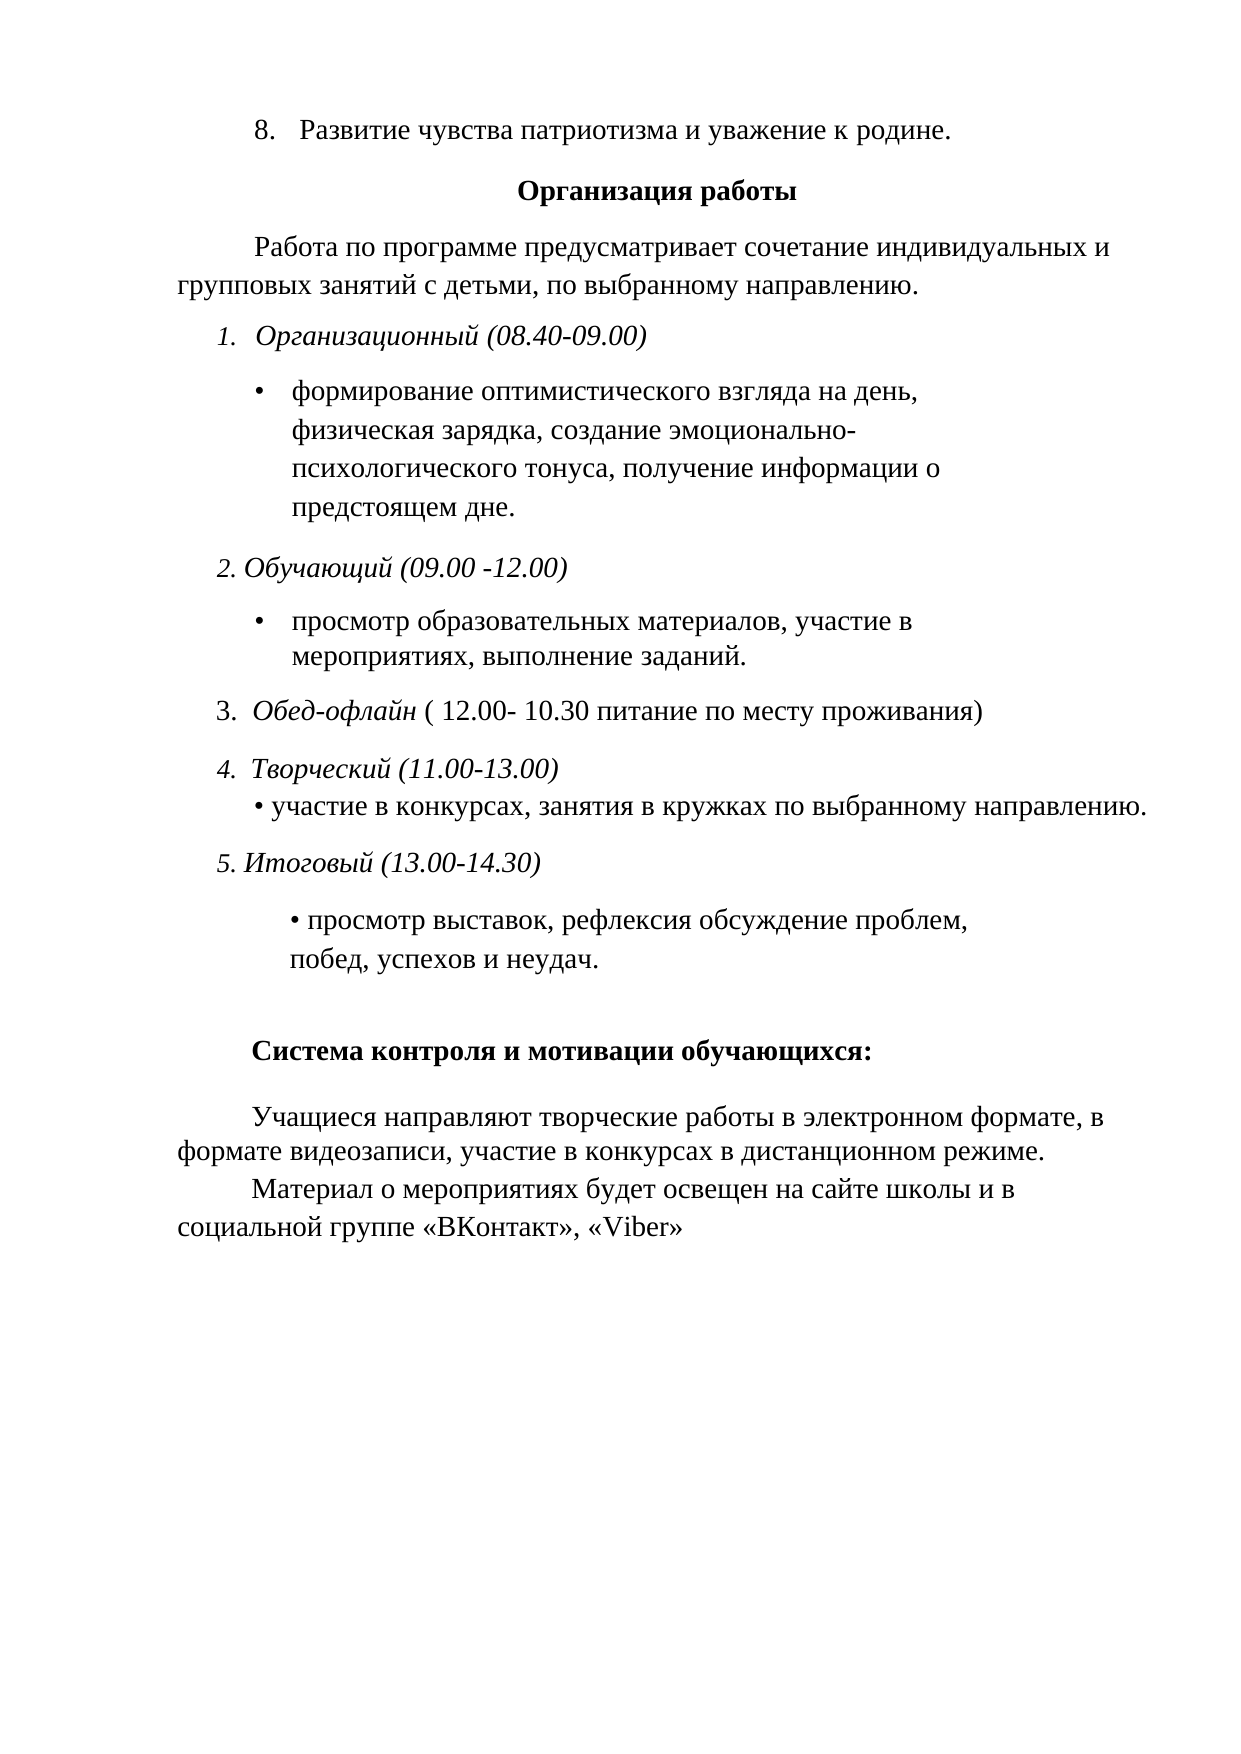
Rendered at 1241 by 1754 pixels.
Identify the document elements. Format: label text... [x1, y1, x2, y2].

text Учащиеся направляют творческие работы в электронном формате, в формате видеозаписи, участие в конкурсах в дистанционном режиме. [177, 1099, 1163, 1167]
text 4. Творческий (11.00-13.00) [217, 751, 1163, 785]
list Организационный (08.40-09.00) [217, 318, 1163, 351]
text 3. Обед-офлайн ( 12.00- 10.30 питание по месту проживания) [164, 693, 1102, 727]
list участие в конкурсах, занятия в кружках по выбранному направлению. [253, 788, 1163, 822]
text 2. Обучающий (09.00 -12.00) [217, 550, 1163, 584]
text 5. Итоговый (13.00-14.30) [217, 845, 1163, 879]
text Материал о мероприятиях будет освещен на сайте школы и в социальной группе «ВКонтакт», «Viber» [177, 1171, 1017, 1243]
list формирование оптимистического взгляда на день, физическая зарядка, создание эмоционально-психологического тонуса, получение информации о предстоящем дне. [254, 373, 1068, 522]
list просмотр образовательных материалов, участие в мероприятиях, выполнение заданий. [254, 603, 1102, 672]
subtitle Организация работы [188, 173, 1126, 207]
text Работа по программе предусматривает сочетание индивидуальных и групповых занятий с детьми, по выбранному направлению. [177, 229, 1163, 301]
subtitle Система контроля и мотивации обучающихся: [251, 1033, 1163, 1066]
list просмотр выставок, рефлексия обсуждение проблем, побед, успехов и неудач. [289, 902, 1031, 974]
list Развитие чувства патриотизма и уважение к родине. [254, 112, 1163, 146]
